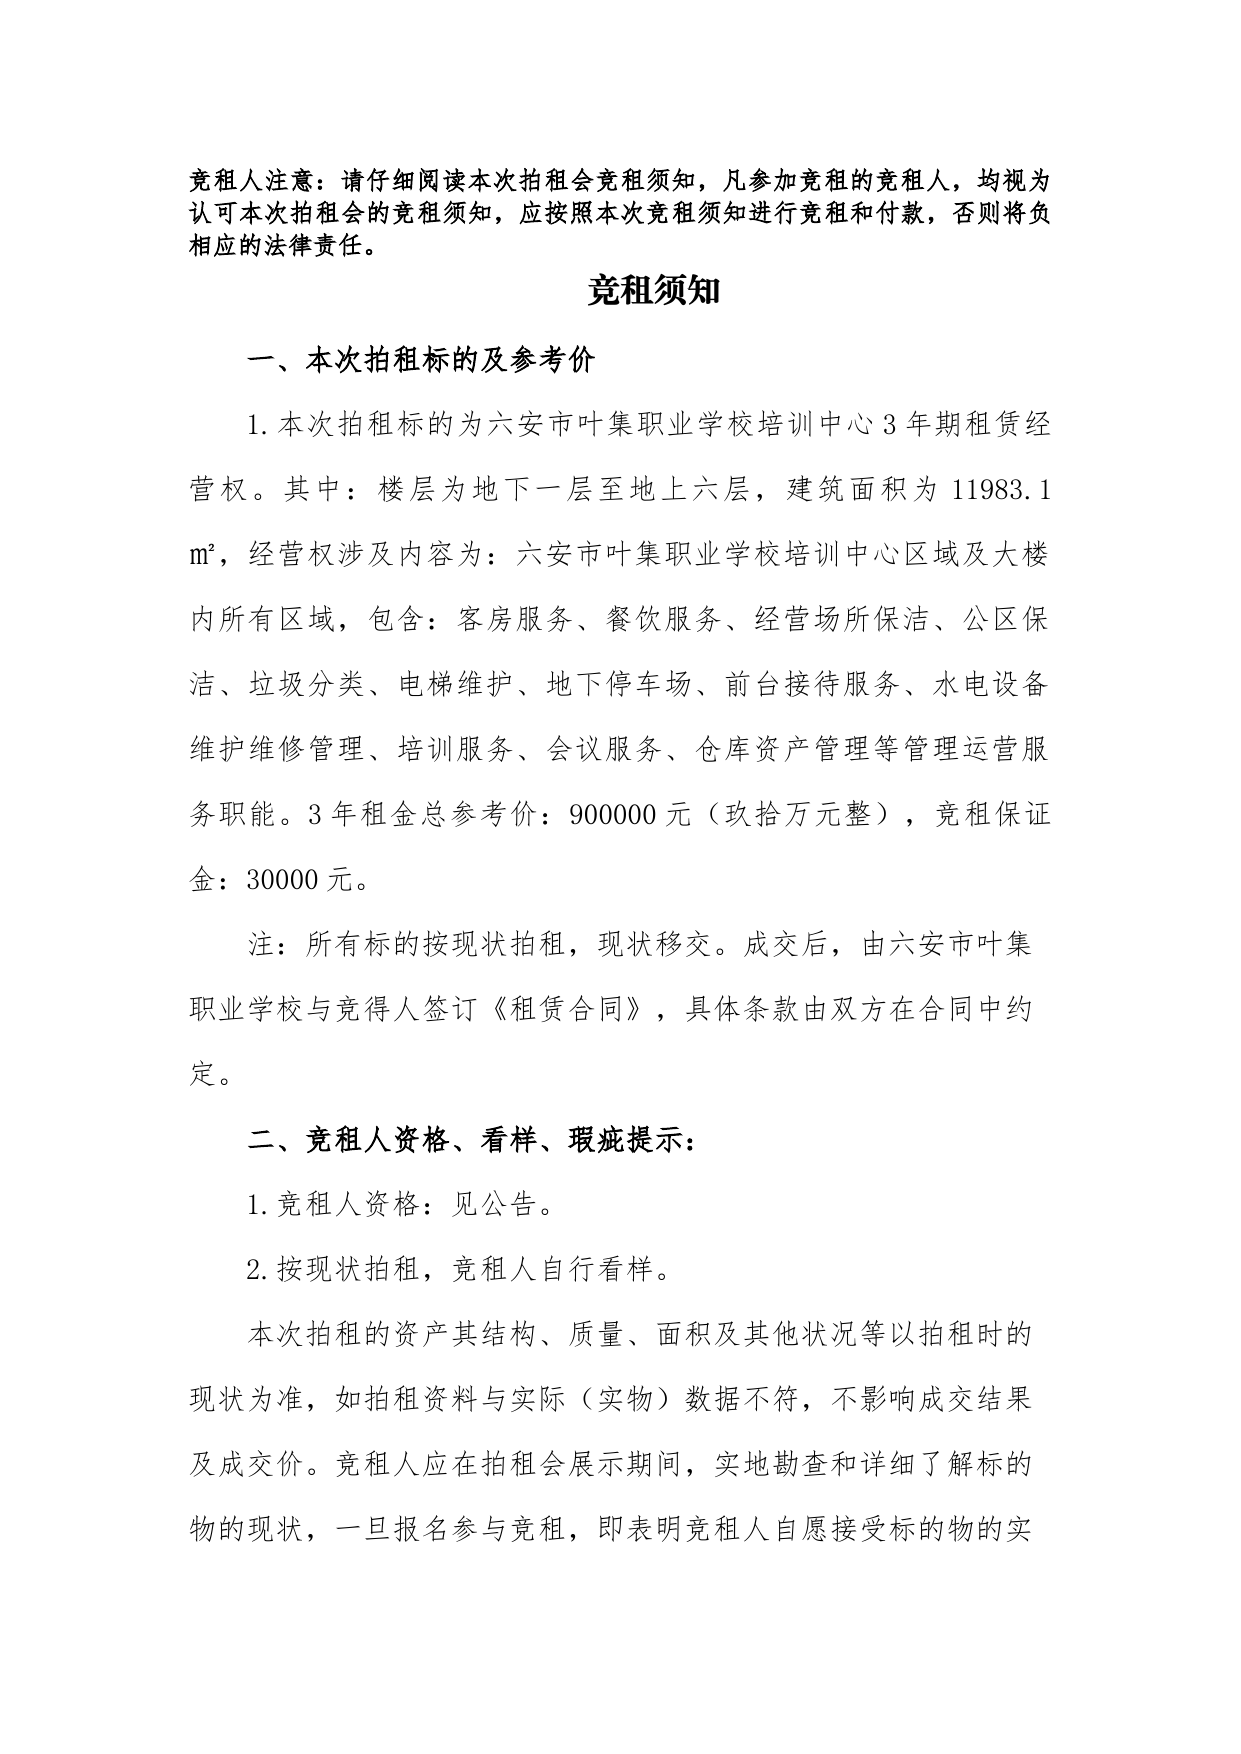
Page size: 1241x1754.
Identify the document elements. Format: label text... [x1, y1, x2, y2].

list 本次拍租标的及参考价 [187, 324, 1053, 389]
list 1.本次拍租标的为六安市叶集职业学校培训中心3年期租赁经营权。其中：楼层为地下一层至地上六层，建筑面积为11983.1㎡，经营权涉及内容为：六安市叶集职业学校培训中心区域及大楼内所有区域，包含：客房服务、餐饮服务、经营场所保洁、公区保洁、垃圾分类、电梯维护、地下停车场、前台接待服务、水电设备维护维修管理、培训服务、会议服务、仓库资产管理等管理运营服务职能。3年租金总参考价：900000元（玖拾万元整），竞租保证金：30000元。 [187, 389, 1053, 909]
list 注：所有标的按现状拍租，现状移交。成交后，由六安市叶集职业学校与竞得人签订《租赁合同》，具体条款由双方在合同中约定。 [187, 909, 1053, 1104]
text 竞租须知 [187, 259, 1053, 324]
text 竞租人注意：请仔细阅读本次拍租会竞租须知，凡参加竞租的竞租人，均视为认可本次拍租会的竞租须知，应按照本次竞租须知进行竞租和付款，否则将负相应的法律责任。 [187, 162, 1053, 259]
list 1.竞租人资格：见公告。 [187, 1169, 1053, 1234]
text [187, 1299, 1053, 1559]
list 2.按现状拍租，竞租人自行看样。 [187, 1234, 1053, 1299]
list 竞租人资格、看样、瑕疵提示： [187, 1104, 1053, 1169]
